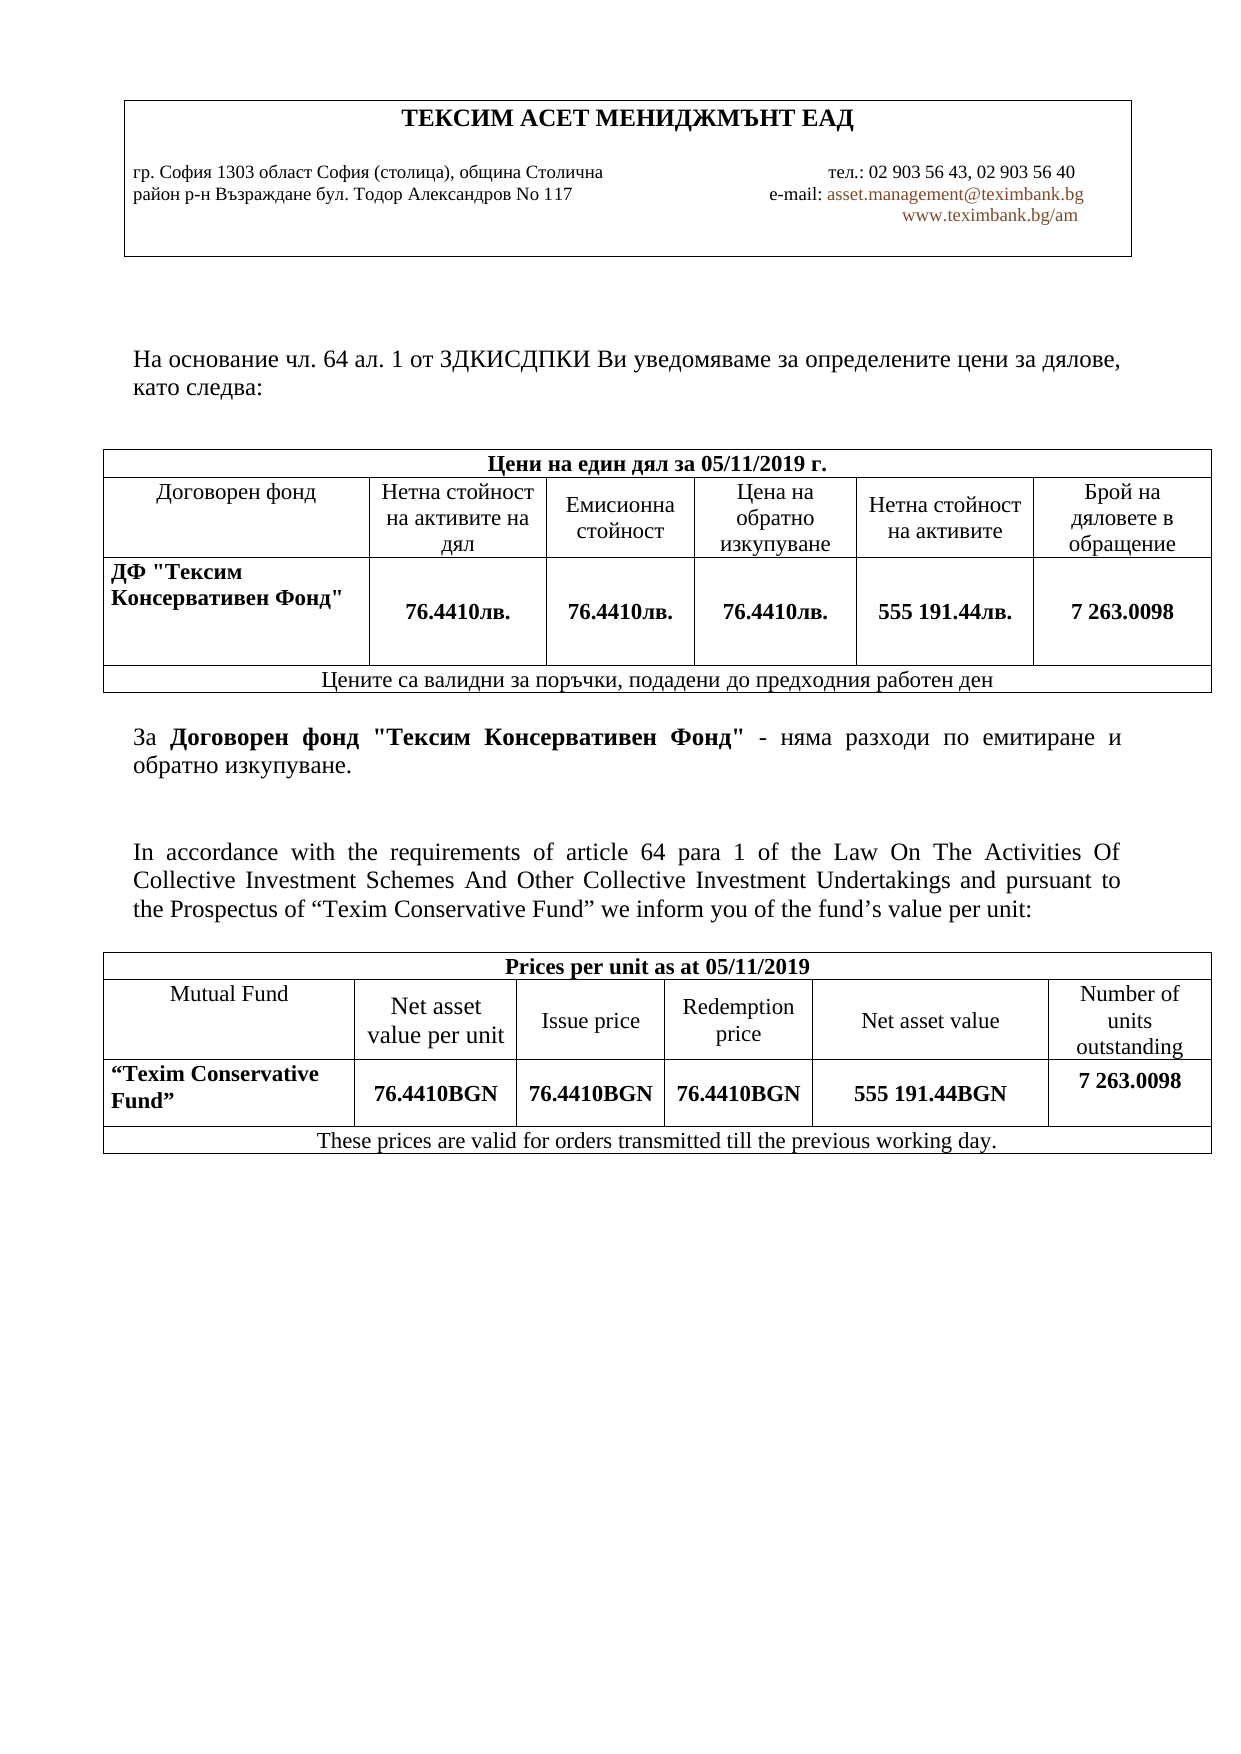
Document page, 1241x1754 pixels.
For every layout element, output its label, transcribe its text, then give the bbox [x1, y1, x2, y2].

table_cell 76.4410BGN [665, 1060, 812, 1126]
text гр. София 1303 област София (столица), община Столична тел.: 02 903 56 43, 02 903 56 40 район р-н Възраждане бул. Тодор Александров No 117 e-mail: asset.management@teximbank.bg [133, 161, 1122, 201]
table_cell Цена на обратно изкупуване [695, 478, 856, 557]
table_cell 555 191.44BGN [813, 1060, 1048, 1126]
table_cell Mutual Fund [104, 980, 354, 1059]
table_cell “Texim Conservative Fund” [104, 1060, 354, 1126]
table_cell 7 263.0098 [1034, 558, 1211, 665]
table_cell 555 191.44лв. [857, 558, 1033, 665]
table_cell 7 263.0098 [1049, 1060, 1211, 1126]
table_cell ДФ "Тексим Консервативен Фонд" [104, 558, 369, 665]
text За Договорен фонд "Тексим Консервативен Фонд" - няма разходи по емитиране и обратно изкупуване. [133, 722, 1122, 779]
text In accordance with the requirements of article 64 para 1 of the Law On The Activities Of Collective Investment Schemes And Other Collective Investment Undertakings and pursuant to the Prospectus of “Texim Conservative Fund” we inform you of the fund’s value per unit: [133, 837, 1122, 923]
table_cell 76.4410BGN [355, 1060, 516, 1126]
table_cell 76.4410BGN [517, 1060, 664, 1126]
table_cell 76.4410лв. [547, 558, 694, 665]
table_cell Issue price [517, 980, 664, 1059]
table_cell Договорен фонд [104, 478, 369, 557]
table_cell Емисионна стойност [547, 478, 694, 557]
table_cell 76.4410лв. [370, 558, 546, 665]
text www.teximbank.bg/am [125, 201, 1131, 256]
table_cell These prices are valid for orders transmitted till the previous working day. [104, 1127, 1211, 1153]
table_cell 76.4410лв. [695, 558, 856, 665]
table_cell Брой на дяловете в обращение [1034, 478, 1211, 557]
table_cell Нетна стойност на активите [857, 478, 1033, 557]
table_cell Цените са валидни за поръчки, подадени до предходния работен ден [104, 666, 1211, 692]
table_header Prices per unit as at 05/11/2019 [104, 953, 1211, 979]
table_cell Number of units outstanding [1049, 980, 1211, 1059]
table_cell Redemption price [665, 980, 812, 1059]
table_cell Нетна стойност на активите на дял [370, 478, 546, 557]
table_header Цени на един дял за 05/11/2019 г. [104, 450, 1211, 477]
text ТЕКСИМ АСЕТ МЕНИДЖМЪНТ ЕАД [125, 101, 1131, 132]
table_cell Net asset value [813, 980, 1048, 1059]
text На основание чл. 64 ал. 1 от ЗДКИСДПКИ Ви уведомяваме за определените цени за дялове, като следва: [133, 344, 1122, 401]
table_cell Net asset value per unit [355, 980, 516, 1059]
